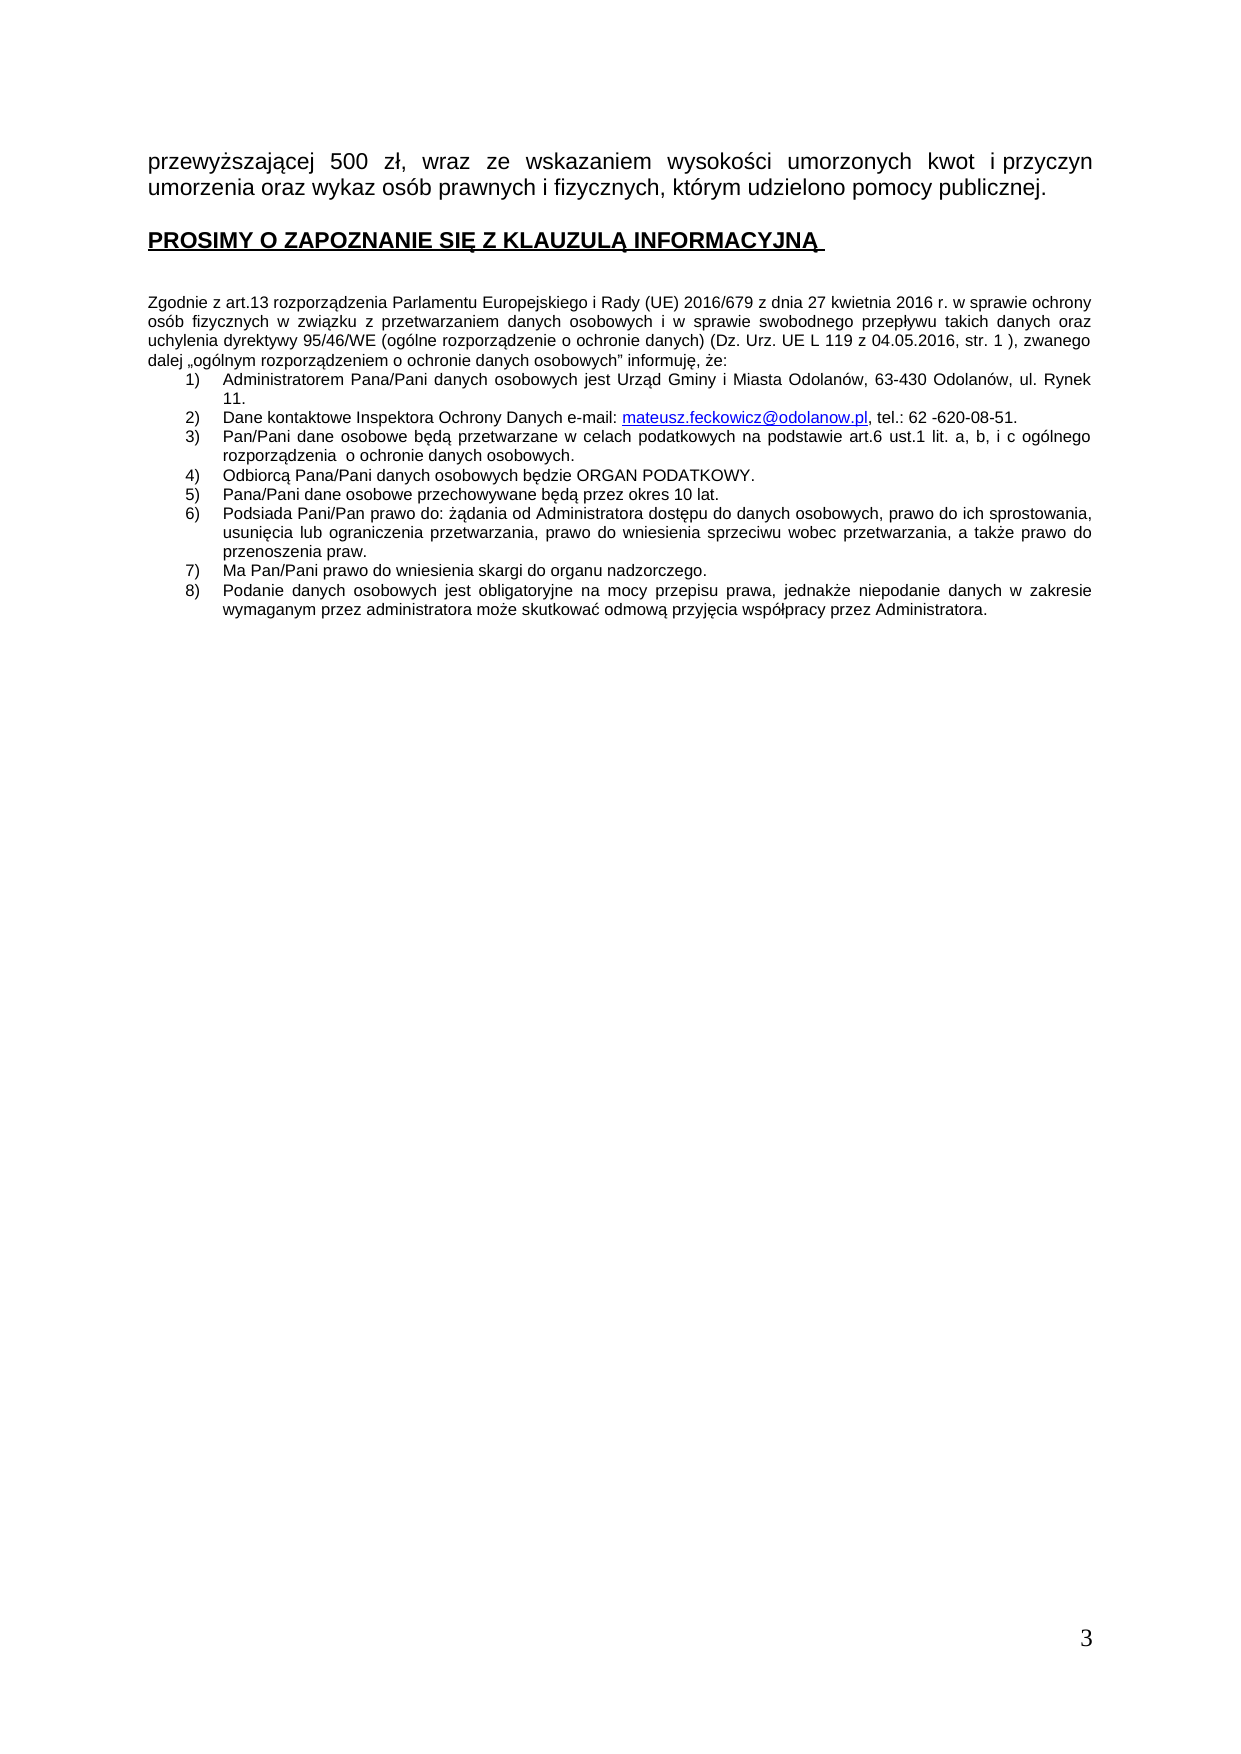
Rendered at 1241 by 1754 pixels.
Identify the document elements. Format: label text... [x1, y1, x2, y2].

list Podsiada Pani/Pan prawo do: żądania od Administratora dostępu do danych osobowych, prawo do ich sprostowania, usunięcia lub ograniczenia przetwarzania, prawo do wniesienia sprzeciwu wobec przetwarzania, a także prawo do przenoszenia praw. [185, 504, 1093, 561]
text PROSIMY O ZAPOZNANIE SIĘ Z KLAUZULĄ INFORMACYJNĄ [148, 227, 1093, 253]
list Odbiorcą Pana/Pani danych osobowych będzie ORGAN PODATKOWY. [185, 465, 1093, 484]
list Ma Pan/Pani prawo do wniesienia skargi do organu nadzorczego. [185, 561, 1093, 580]
list Pana/Pani dane osobowe przechowywane będą przez okres 10 lat. [185, 484, 1093, 504]
list Podanie danych osobowych jest obligatoryjne na mocy przepisu prawa, jednakże niepodanie danych w zakresie wymaganym przez administratora może skutkować odmową przyjęcia współpracy przez Administratora. [185, 580, 1093, 619]
list Pan/Pani dane osobowe będą przetwarzane w celach podatkowych na podstawie art.6 ust.1 lit. a, b, i c ogólnego rozporządzenia o ochronie danych osobowych. [185, 427, 1093, 465]
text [148, 148, 1093, 200]
list Administratorem Pana/Pani danych osobowych jest Urząd Gminy i Miasta Odolanów, 63-430 Odolanów, ul. Rynek 11. [185, 369, 1093, 408]
text Zgodnie z art.13 rozporządzenia Parlamentu Europejskiego i Rady (UE) 2016/679 z dnia 27 kwietnia 2016 r. w sprawie ochrony osób fizycznych w związku z przetwarzaniem danych osobowych i w sprawie swobodnego przepływu takich danych oraz uchylenia dyrektywy 95/46/WE (ogólne rozporządzenie o ochronie danych) (Dz. Urz. UE L 119 z 04.05.2016, str. 1 ), zwanego dalej „ogólnym rozporządzeniem o ochronie danych osobowych” informuję, że: [148, 293, 1093, 369]
list Dane kontaktowe Inspektora Ochrony Danych e-mail: mateusz.feckowicz@odolanow.pl, tel.: 62 -620-08-51. [185, 408, 1093, 427]
